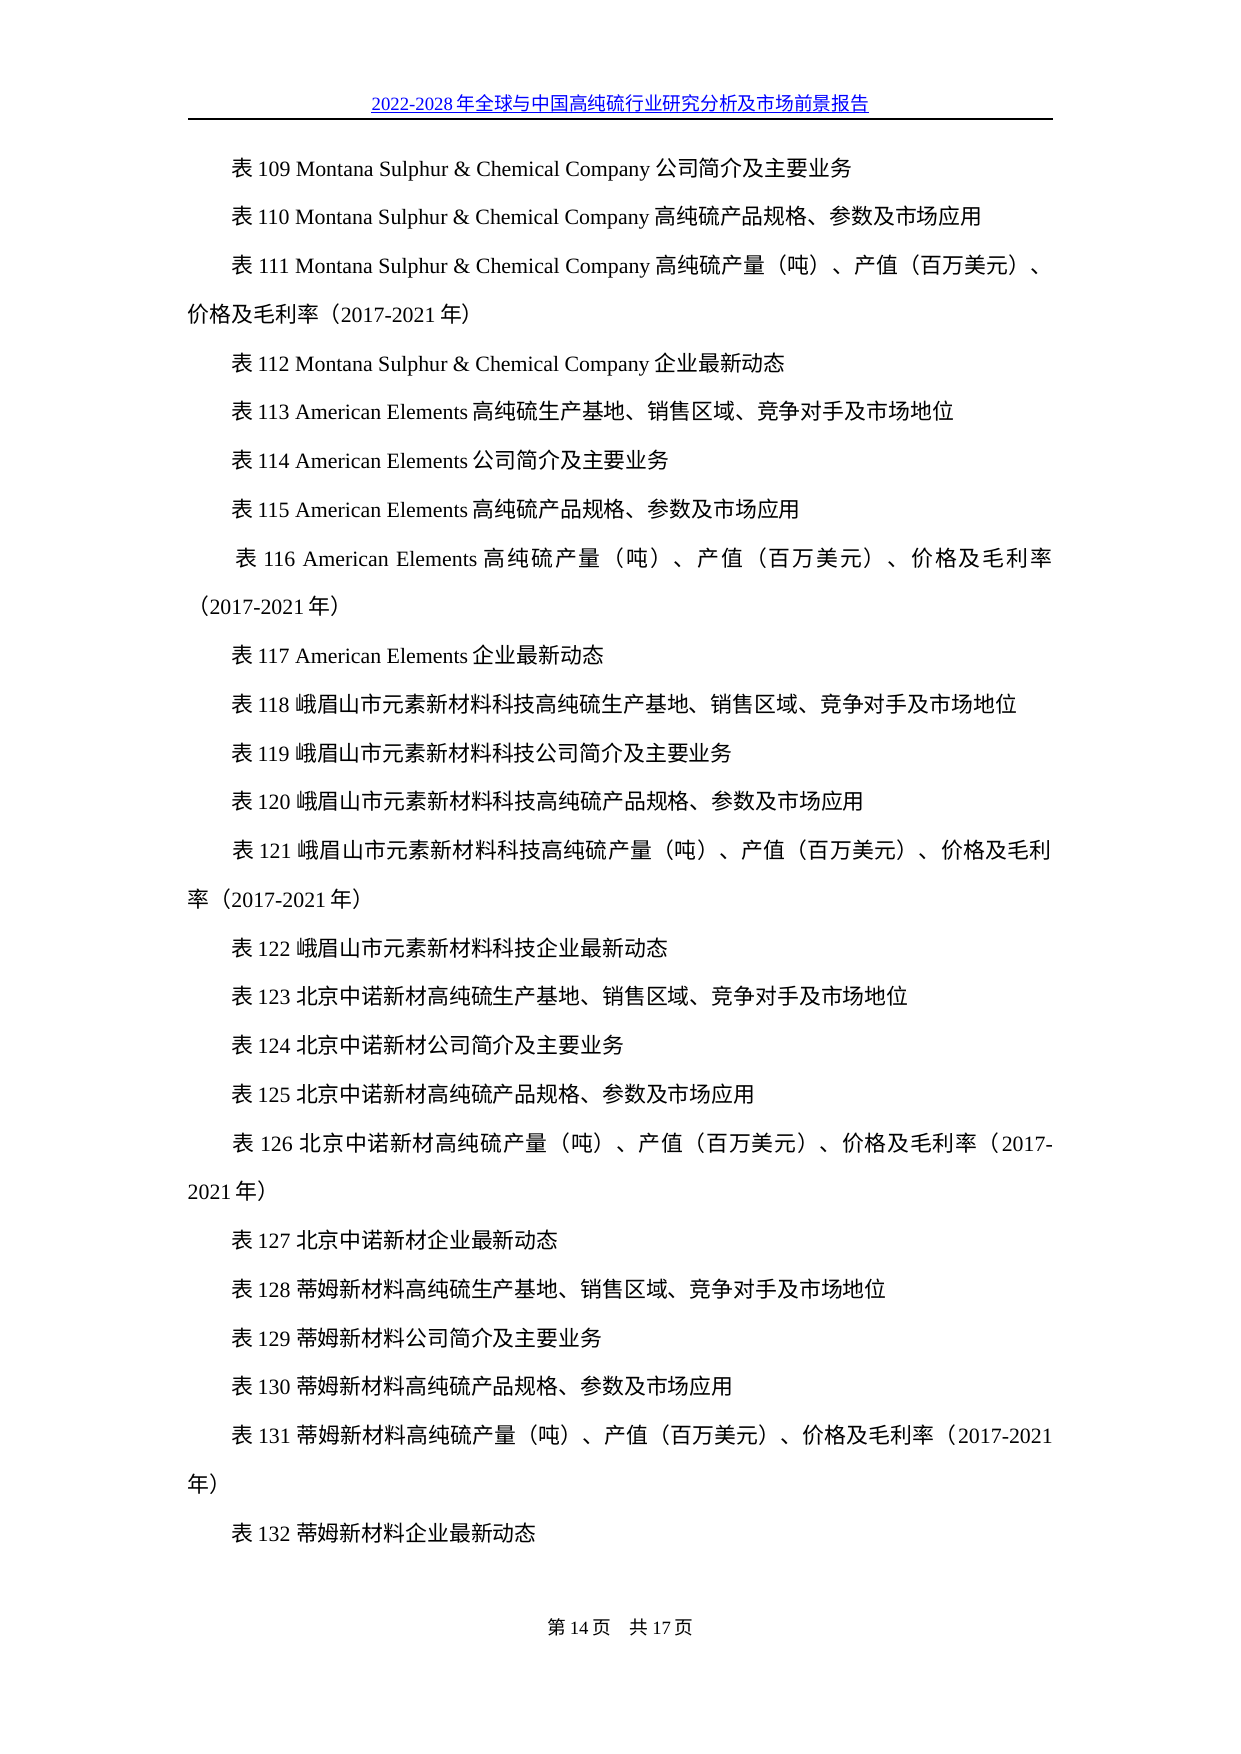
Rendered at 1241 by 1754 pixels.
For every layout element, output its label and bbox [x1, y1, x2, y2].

text [187, 150, 1053, 1548]
